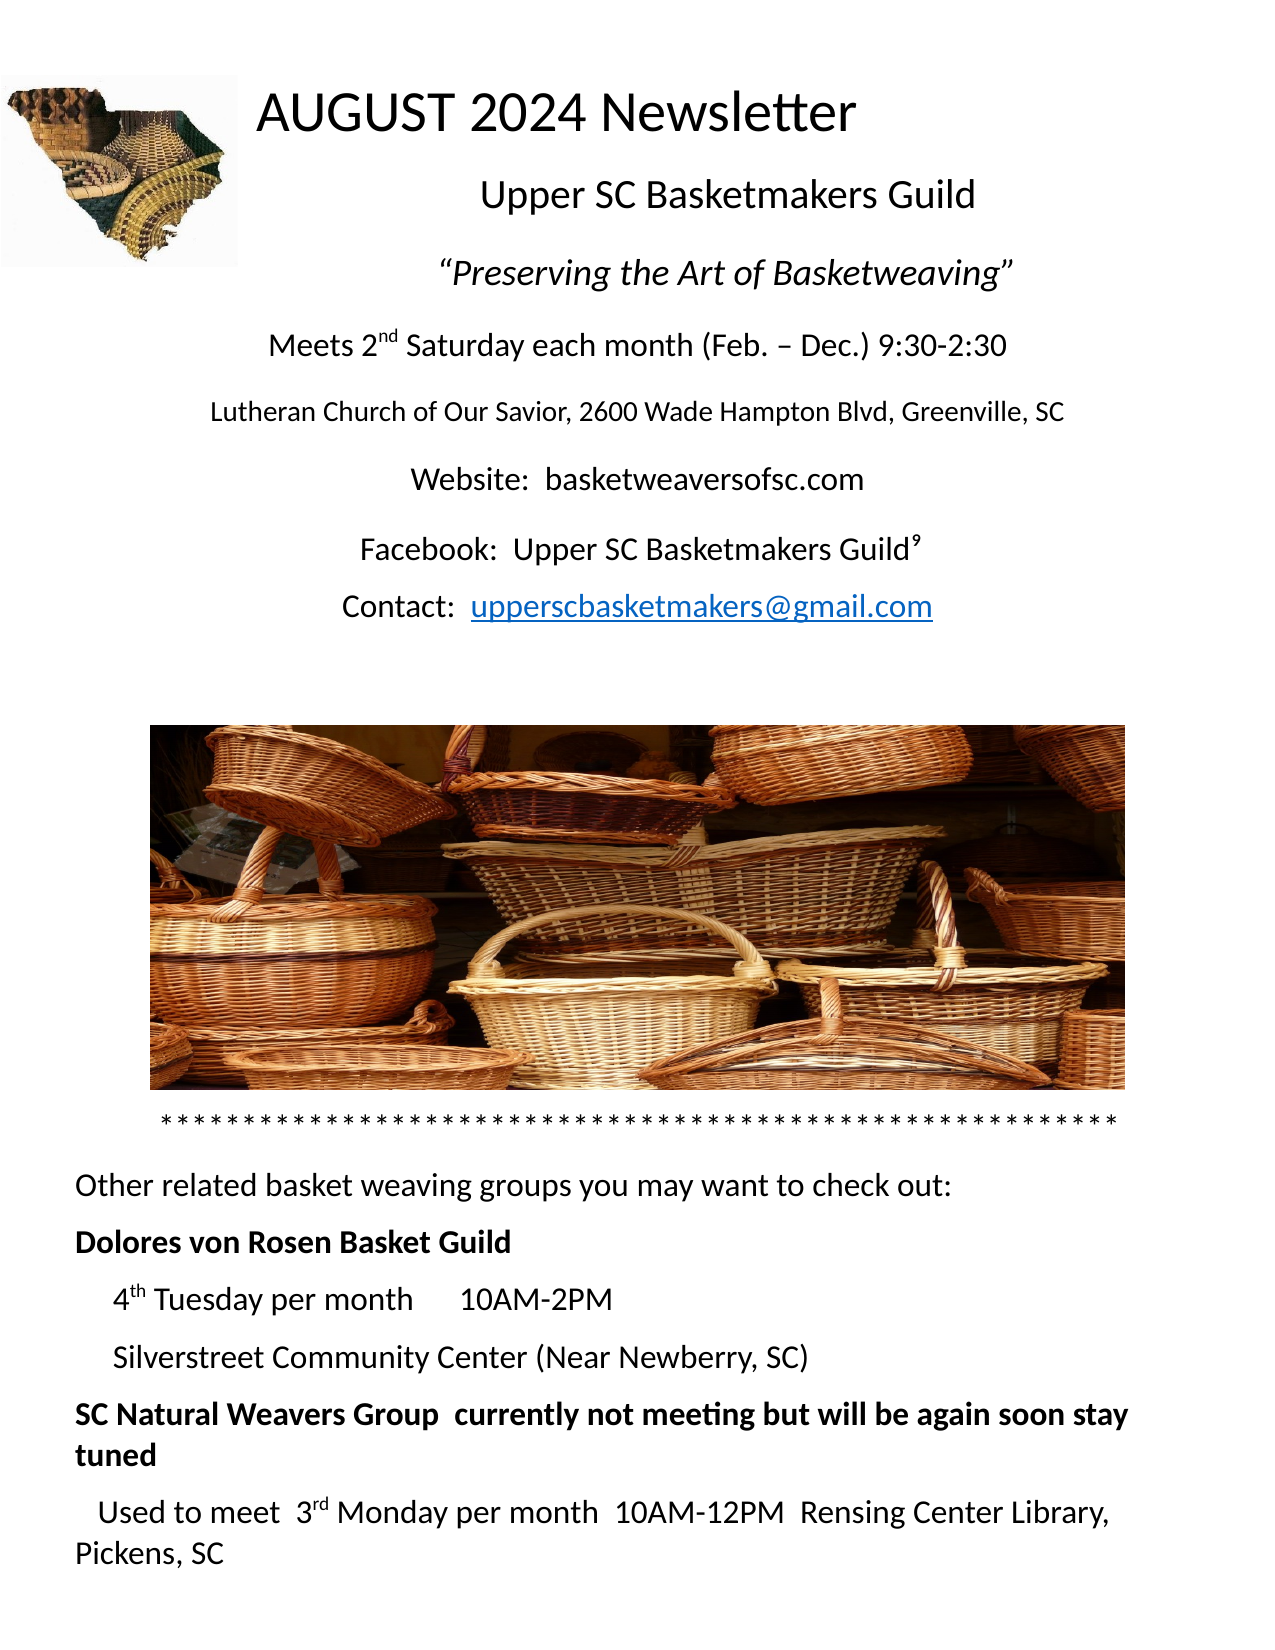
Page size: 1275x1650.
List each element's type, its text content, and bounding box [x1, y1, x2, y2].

text Facebook: Upper SC Basketmakers Guild⁹ [75, 528, 1200, 569]
text “Preserving the Art of Basketweaving” [75, 248, 1200, 294]
picture [150, 725, 1125, 1090]
text AUGUST 2024 Newsletter [237, 75, 1200, 146]
text ********************************************************** [75, 1106, 1200, 1147]
text Upper SC Basketmakers Guild [237, 168, 1200, 219]
text Used to meet 3rd Monday per month 10AM-12PM Rensing Center Library, Pickens, SC [75, 1491, 1200, 1573]
text Dolores von Rosen Basket Guild [75, 1221, 1200, 1262]
text 4th Tuesday per month 10AM-2PM [75, 1278, 1200, 1319]
picture [0, 75, 237, 266]
text Lutheran Church of Our Savior, 2600 Wade Hampton Blvd, Greenville, SC [75, 393, 1200, 429]
text Contact: upperscbasketmakers@gmail.com [75, 586, 1200, 626]
text SC Natural Weavers Group currently not meeting but will be again soon stay tuned [75, 1393, 1200, 1475]
text Other related basket weaving groups you may want to check out: [75, 1164, 1200, 1204]
text Meets 2nd Saturday each month (Feb. – Dec.) 9:30-2:30 [75, 323, 1200, 364]
text Website: basketweaversofsc.com [75, 458, 1200, 499]
text Silverstreet Community Center (Near Newberry, SC) [75, 1336, 1200, 1377]
